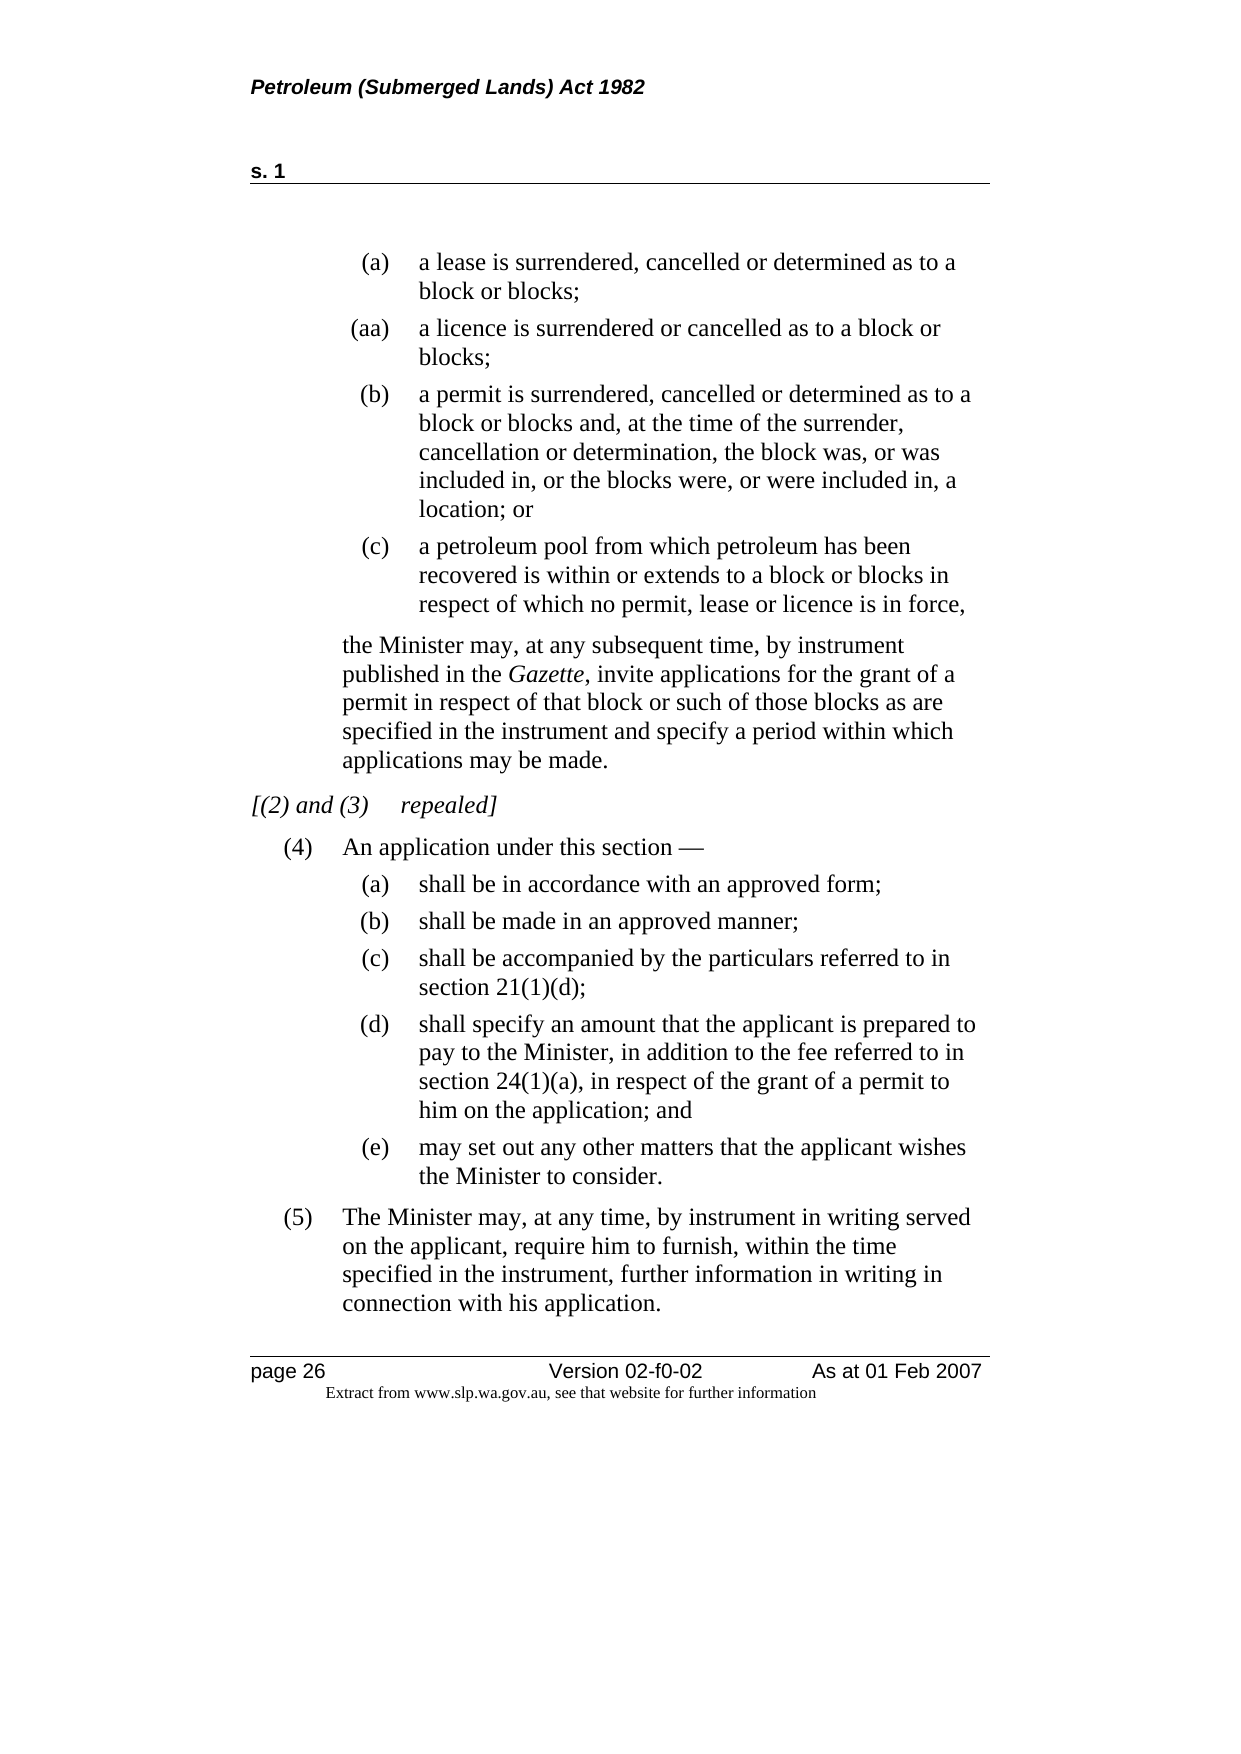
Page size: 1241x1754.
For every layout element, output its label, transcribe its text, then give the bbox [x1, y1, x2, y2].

text (d) shall specify an amount that the applicant is prepared to pay to the Minister, in addition to the fee referred to in section 24(1)(a), in respect of the grant of a permit to him on the application; and [250, 1009, 990, 1124]
text (4) An application under this section — [250, 832, 990, 860]
text (c) shall be accompanied by the particulars referred to in section 21(1)(d); [250, 943, 990, 1000]
text (c) a petroleum pool from which petroleum has been recovered is within or extends to a block or blocks in respect of which no permit, lease or licence is in force, [250, 531, 990, 617]
text (5) The Minister may, at any time, by instrument in writing served on the applicant, require him to furnish, within the time specified in the instrument, further information in writing in connection with his application. [250, 1202, 990, 1317]
text (a) a lease is surrendered, cancelled or determined as to a block or blocks; [250, 247, 990, 305]
text (b) a permit is surrendered, cancelled or determined as to a block or blocks and, at the time of the surrender, cancellation or determination, the block was, or was included in, or the blocks were, or were included in, a location; or [250, 379, 990, 523]
text (a) shall be in accordance with an approved form; [250, 869, 990, 897]
text (aa) a licence is surrendered or cancelled as to a block or blocks; [250, 313, 990, 371]
text (e) may set out any other matters that the applicant wishes the Minister to consider. [250, 1132, 990, 1189]
text the Minister may, at any subsequent time, by instrument published in the Gazette, invite applications for the grant of a permit in respect of that block or such of those blocks as are specified in the instrument and specify a period within which applications may be made. [250, 630, 990, 774]
text (b) shall be made in an approved manner; [250, 906, 990, 934]
text [(2) and (3) repealed] [250, 790, 990, 819]
